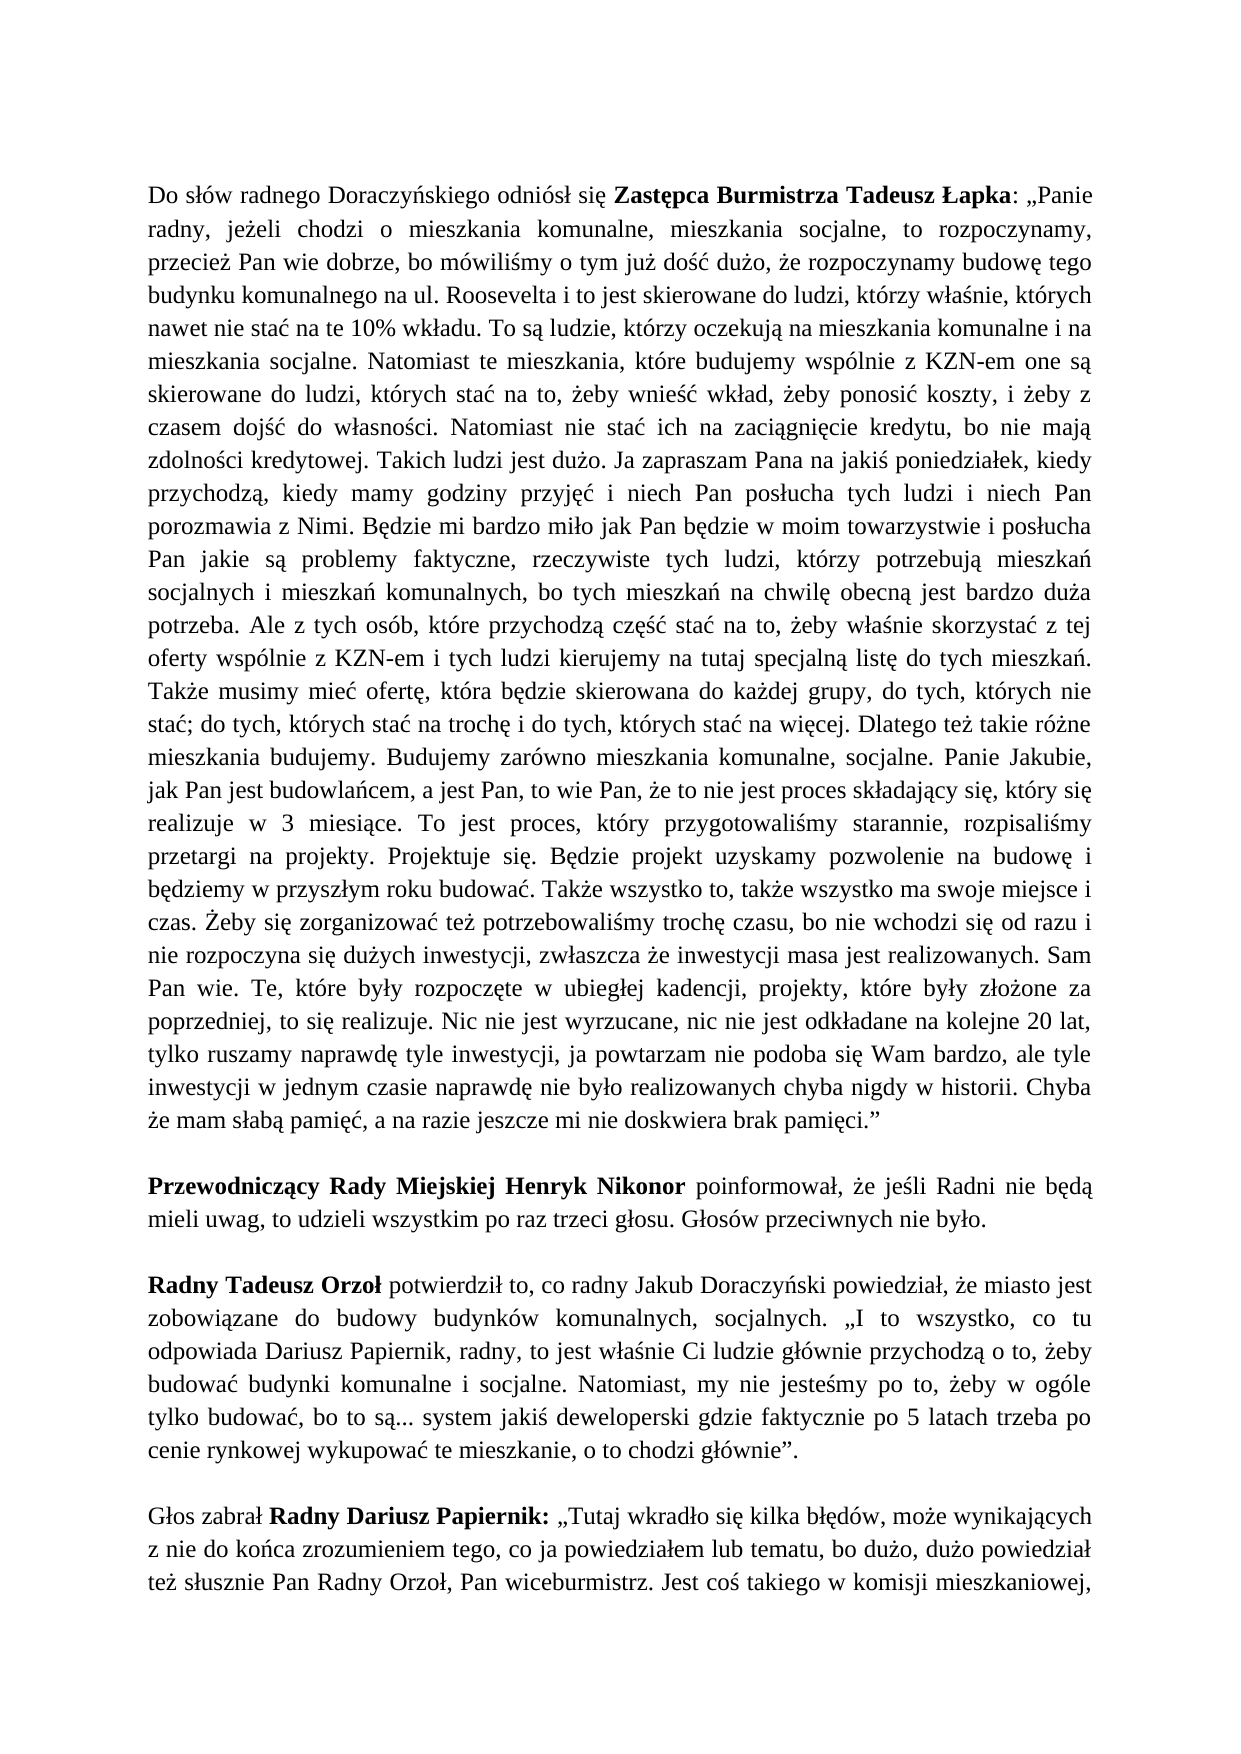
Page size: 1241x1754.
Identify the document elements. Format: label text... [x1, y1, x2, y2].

subtitle Radny Tadeusz Orzoł potwierdził to, co radny Jakub Doraczyński powiedział, że miasto jest zobowiązane do budowy budynków komunalnych, socjalnych. „I to wszystko, co tu odpowiada Dariusz Papiernik, radny, to jest właśnie Ci ludzie głównie przychodzą o to, żeby budować budynki komunalne i socjalne. Natomiast, my nie jesteśmy po to, żeby w ogóle tylko budować, bo to są... system jakiś deweloperski gdzie faktycznie po 5 latach trzeba po cenie rynkowej wykupować te mieszkanie, o to chodzi głównie”. [148, 1270, 1093, 1464]
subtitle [148, 1501, 1093, 1596]
subtitle Przewodniczący Rady Miejskiej Henryk Nikonor poinformował, że jeśli Radni nie będą mieli uwag, to udzieli wszystkim po raz trzeci głosu. Głosów przeciwnych nie było. [148, 1171, 1093, 1233]
subtitle Do słów radnego Doraczyńskiego odniósł się Zastępca Burmistrza Tadeusz Łapka: „Panie radny, jeżeli chodzi o mieszkania komunalne, mieszkania socjalne, to rozpoczynamy, przecież Pan wie dobrze, bo mówiliśmy o tym już dość dużo, że rozpoczynamy budowę tego budynku komunalnego na ul. Roosevelta i to jest skierowane do ludzi, którzy właśnie, których nawet nie stać na te 10% wkładu. To są ludzie, którzy oczekują na mieszkania komunalne i na mieszkania socjalne. Natomiast te mieszkania, które budujemy wspólnie z KZN-em one są skierowane do ludzi, których stać na to, żeby wnieść wkład, żeby ponosić koszty, i żeby z czasem dojść do własności. Natomiast nie stać ich na zaciągnięcie kredytu, bo nie mają zdolności kredytowej. Takich ludzi jest dużo. Ja zapraszam Pana na jakiś poniedziałek, kiedy przychodzą, kiedy mamy godziny przyjęć i niech Pan posłucha tych ludzi i niech Pan porozmawia z Nimi. Będzie mi bardzo miło jak Pan będzie w moim towarzystwie i posłucha Pan jakie są problemy faktyczne, rzeczywiste tych ludzi, którzy potrzebują mieszkań socjalnych i mieszkań komunalnych, bo tych mieszkań na chwilę obecną jest bardzo duża potrzeba. Ale z tych osób, które przychodzą część stać na to, żeby właśnie skorzystać z tej oferty wspólnie z KZN-em i tych ludzi kierujemy na tutaj specjalną listę do tych mieszkań. Także musimy mieć ofertę, która będzie skierowana do każdej grupy, do tych, których nie stać; do tych, których stać na trochę i do tych, których stać na więcej. Dlatego też takie różne mieszkania budujemy. Budujemy zarówno mieszkania komunalne, socjalne. Panie Jakubie, jak Pan jest budowlańcem, a jest Pan, to wie Pan, że to nie jest proces składający się, który się realizuje w 3 miesiące. To jest proces, który przygotowaliśmy starannie, rozpisaliśmy przetargi na projekty. Projektuje się. Będzie projekt uzyskamy pozwolenie na budowę i będziemy w przyszłym roku budować. Także wszystko to, także wszystko ma swoje miejsce i czas. Żeby się zorganizować też potrzebowaliśmy trochę czasu, bo nie wchodzi się od razu i nie rozpoczyna się dużych inwestycji, zwłaszcza że inwestycji masa jest realizowanych. Sam Pan wie. Te, które były rozpoczęte w ubiegłej kadencji, projekty, które były złożone za poprzedniej, to się realizuje. Nic nie jest wyrzucane, nic nie jest odkładane na kolejne 20 lat, tylko ruszamy naprawdę tyle inwestycji, ja powtarzam nie podoba się Wam bardzo, ale tyle inwestycji w jednym czasie naprawdę nie było realizowanych chyba nigdy w historii. Chyba że mam słabą pamięć, a na razie jeszcze mi nie doskwiera brak pamięci.” [148, 181, 1093, 1134]
